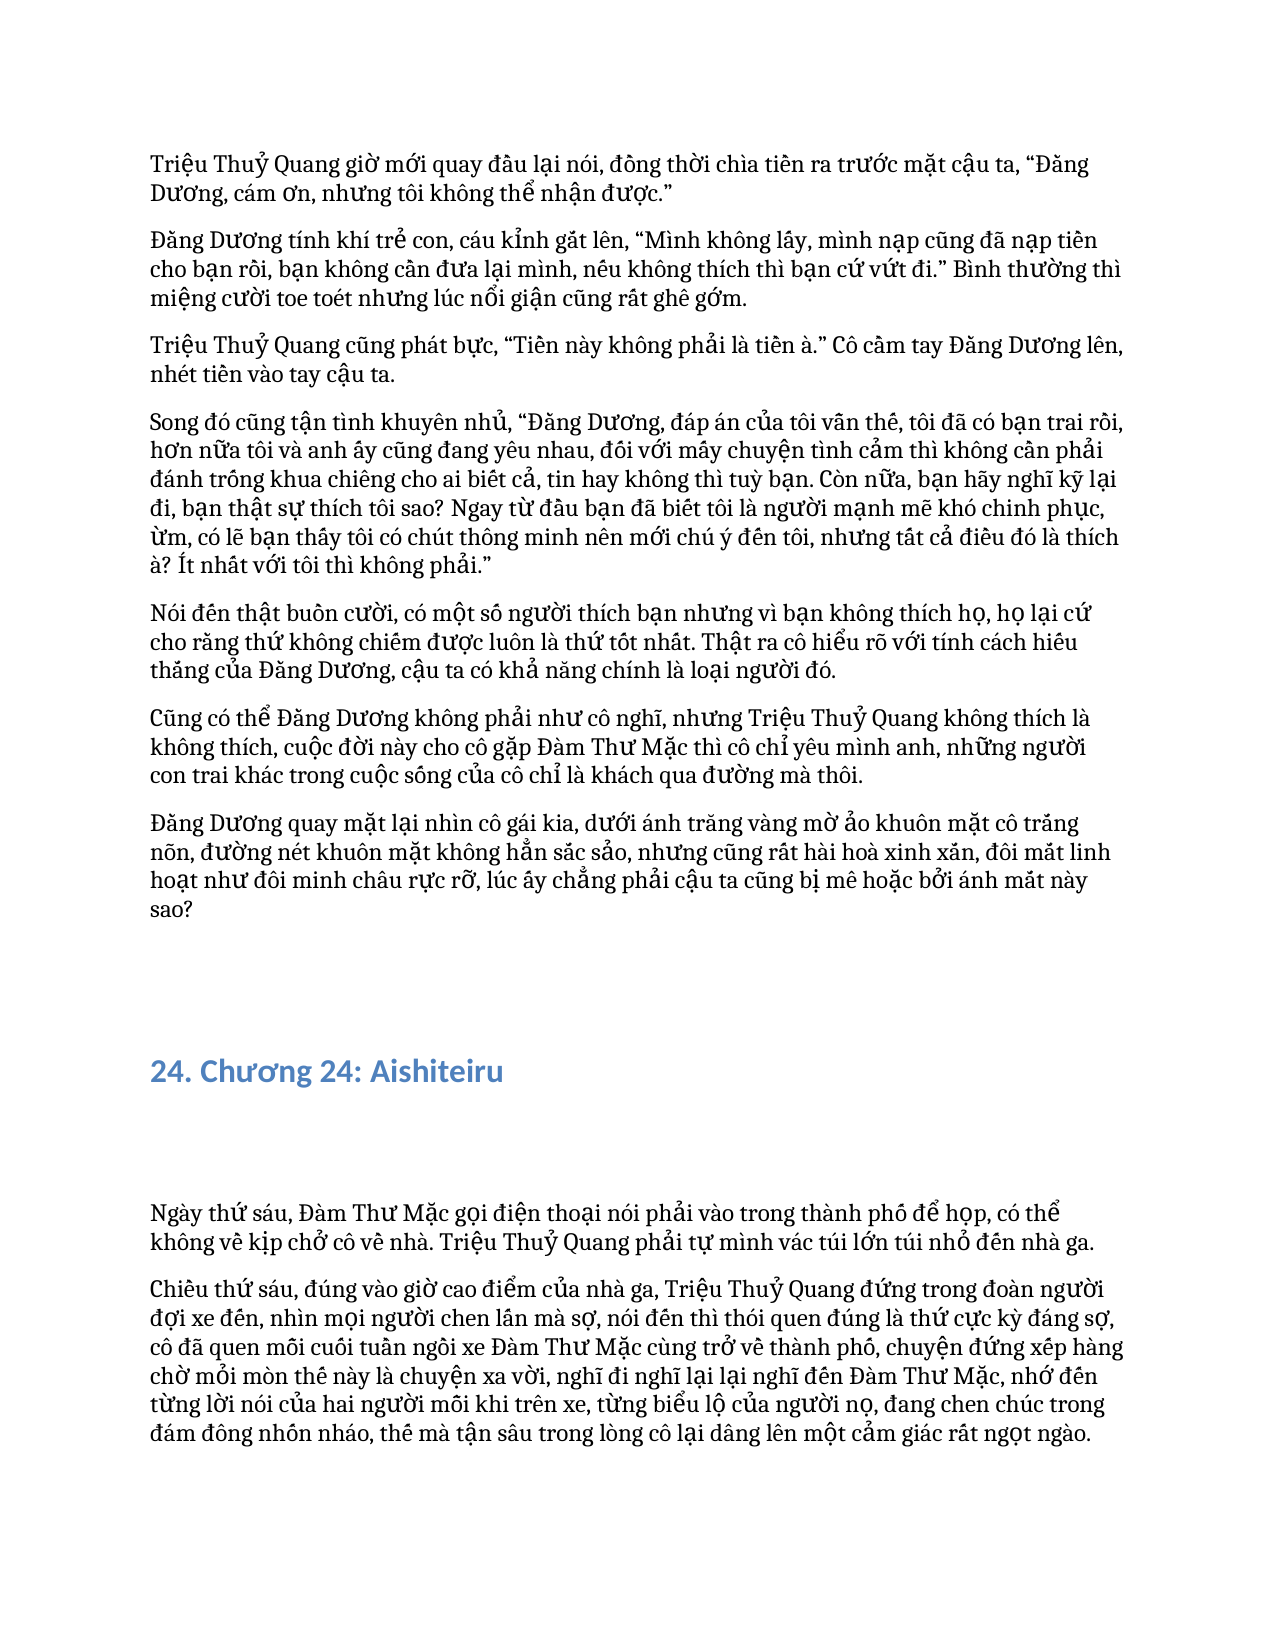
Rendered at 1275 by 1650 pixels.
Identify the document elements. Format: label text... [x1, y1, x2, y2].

text Cũng có thể Đằng Dương không phải như cô nghĩ, nhưng Triệu Thuỷ Quang không thích là không thích, cuộc đời này cho cô gặp Đàm Thư Mặc thì cô chỉ yêu mình anh, những người con trai khác trong cuộc sống của cô chỉ là khách qua đường mà thôi. [150, 704, 1125, 790]
text Chiều thứ sáu, đúng vào giờ cao điểm của nhà ga, Triệu Thuỷ Quang đứng trong đoàn người đợi xe đến, nhìn mọi người chen lấn mà sợ, nói đến thì thói quen đúng là thứ cực kỳ đáng sợ, cô đã quen mỗi cuối tuần ngồi xe Đàm Thư Mặc cùng trở về thành phố, chuyện đứng xếp hàng chờ mỏi mòn thế này là chuyện xa vời, nghĩ đi nghĩ lại lại nghĩ đến Đàm Thư Mặc, nhớ đến từng lời nói của hai người mỗi khi trên xe, từng biểu lộ của người nọ, đang chen chúc trong đám đông nhốn nháo, thế mà tận sâu trong lòng cô lại dâng lên một cảm giác rất ngọt ngào. [150, 1275, 1125, 1448]
text Đằng Dương quay mặt lại nhìn cô gái kia, dưới ánh trăng vàng mờ ảo khuôn mặt cô trắng nõn, đường nét khuôn mặt không hẳn sắc sảo, nhưng cũng rất hài hoà xinh xắn, đôi mắt linh hoạt như đôi minh châu rực rỡ, lúc ấy chẳng phải cậu ta cũng bị mê hoặc bởi ánh mắt này sao? [150, 809, 1125, 924]
text Triệu Thuỷ Quang cũng phát bực, “Tiền này không phải là tiền à.” Cô cầm tay Đằng Dương lên, nhét tiền vào tay cậu ta. [150, 331, 1125, 389]
subtitle 24. Chương 24: Aishiteiru [150, 1049, 1125, 1090]
text Ngày thứ sáu, Đàm Thư Mặc gọi điện thoại nói phải vào trong thành phố để họp, có thể không về kịp chở cô về nhà. Triệu Thuỷ Quang phải tự mình vác túi lớn túi nhỏ đến nhà ga. [150, 1199, 1125, 1257]
text Song đó cũng tận tình khuyên nhủ, “Đằng Dương, đáp án của tôi vẫn thế, tôi đã có bạn trai rồi, hơn nữa tôi và anh ấy cũng đang yêu nhau, đối với mấy chuyện tình cảm thì không cần phải đánh trống khua chiêng cho ai biết cả, tin hay không thì tuỳ bạn. Còn nữa, bạn hãy nghĩ kỹ lại đi, bạn thật sự thích tôi sao? Ngay từ đầu bạn đã biết tôi là người mạnh mẽ khó chinh phục, ừm, có lẽ bạn thấy tôi có chút thông minh nên mới chú ý đến tôi, nhưng tất cả điều đó là thích à? Ít nhất với tôi thì không phải.” [150, 407, 1125, 580]
text Nói đến thật buồn cười, có một số người thích bạn nhưng vì bạn không thích họ, họ lại cứ cho rằng thứ không chiếm được luôn là thứ tốt nhất. Thật ra cô hiểu rõ với tính cách hiếu thắng của Đằng Dương, cậu ta có khả năng chính là loại người đó. [150, 599, 1125, 685]
text Đằng Dương tính khí trẻ con, cáu kỉnh gắt lên, “Mình không lấy, mình nạp cũng đã nạp tiền cho bạn rồi, bạn không cần đưa lại mình, nếu không thích thì bạn cứ vứt đi.” Bình thường thì miệng cười toe toét nhưng lúc nổi giận cũng rất ghê gớm. [150, 226, 1125, 312]
text Triệu Thuỷ Quang giờ mới quay đầu lại nói, đồng thời chìa tiền ra trước mặt cậu ta, “Đằng Dương, cám ơn, nhưng tôi không thể nhận được.” [150, 150, 1125, 207]
